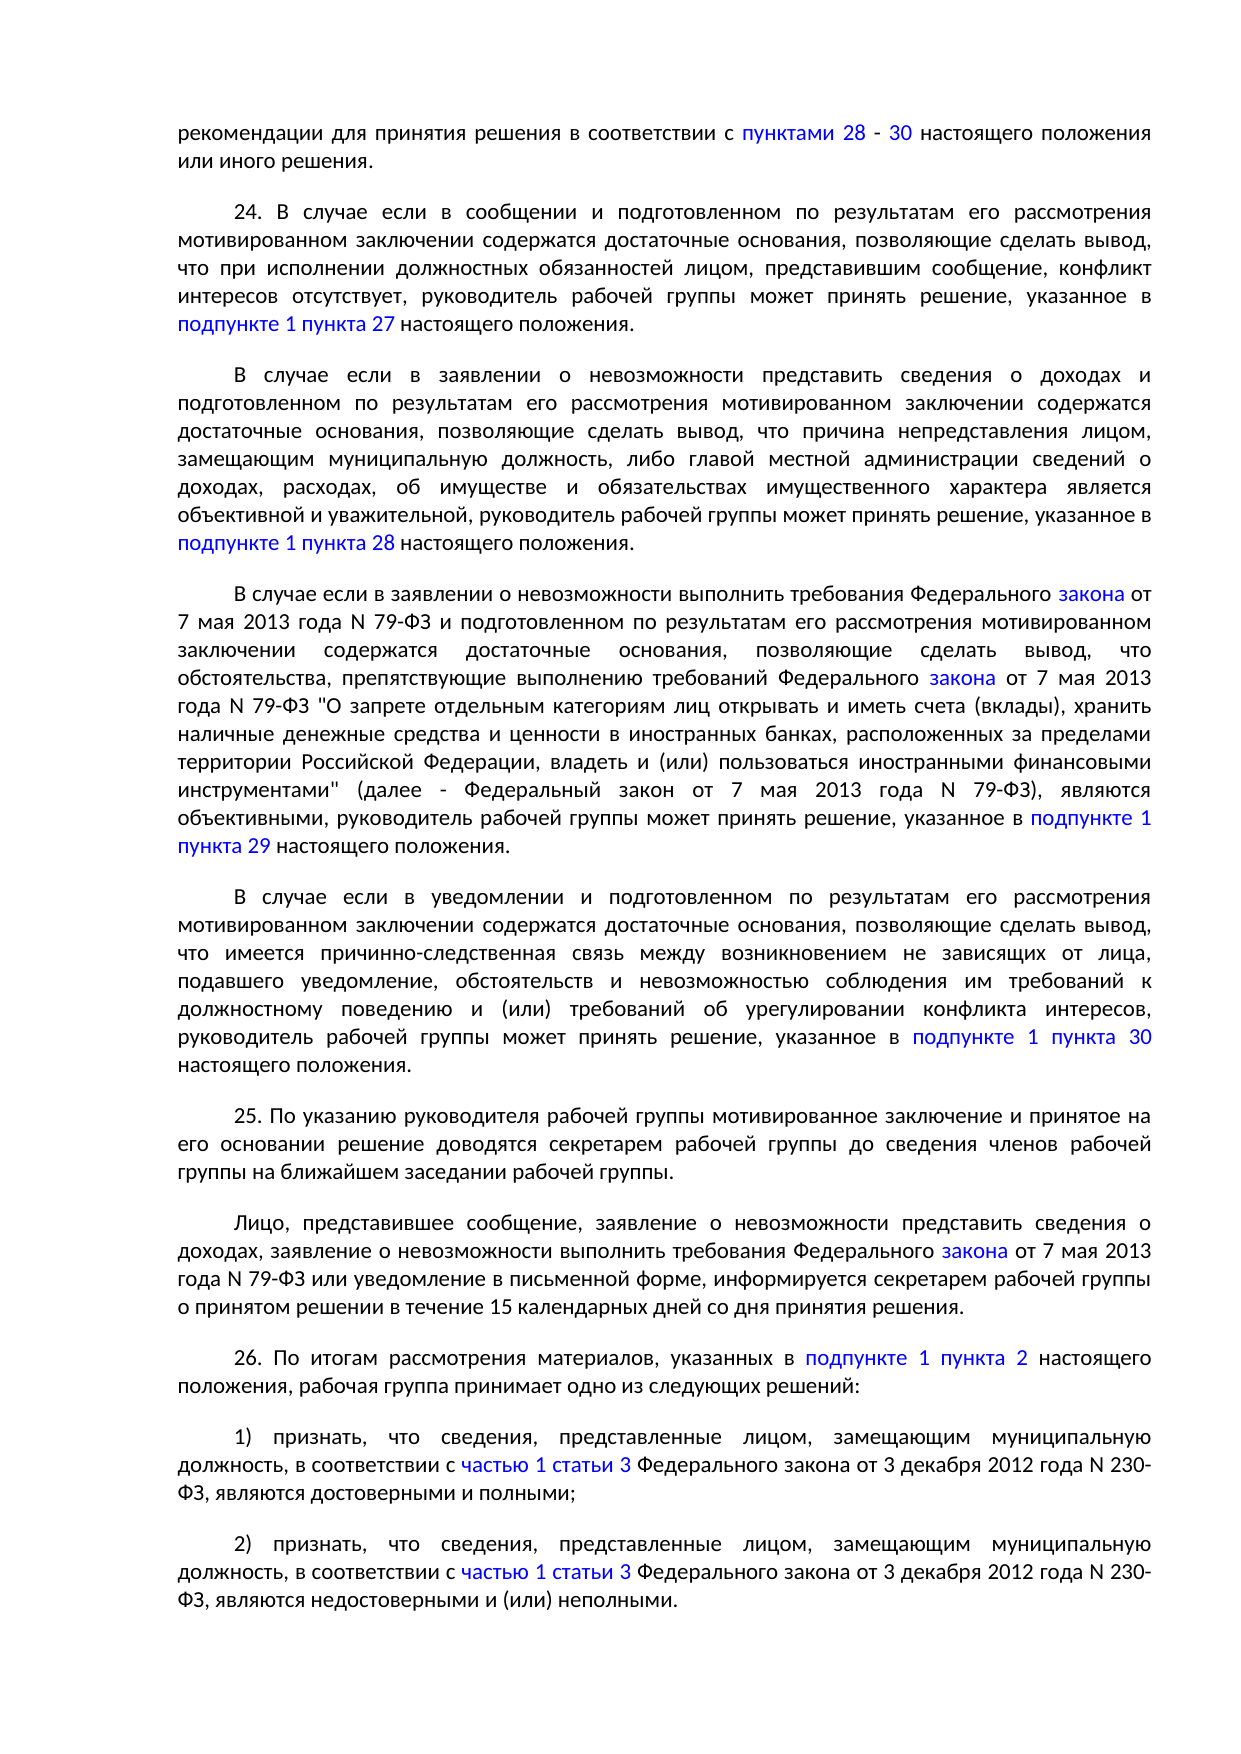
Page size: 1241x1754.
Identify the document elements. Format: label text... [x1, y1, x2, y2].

text 1) признать, что сведения, представленные лицом, замещающим муниципальную должность, в соответствии с частью 1 статьи 3 Федерального закона от 3 декабря 2012 года N 230-ФЗ, являются достоверными и полными; [177, 1422, 1152, 1506]
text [177, 118, 1152, 174]
text 24. В случае если в сообщении и подготовленном по результатам его рассмотрения мотивированном заключении содержатся достаточные основания, позволяющие сделать вывод, что при исполнении должностных обязанностей лицом, представившим сообщение, конфликт интересов отсутствует, руководитель рабочей группы может принять решение, указанное в подпункте 1 пункта 27 настоящего положения. [177, 197, 1152, 337]
text 25. По указанию руководителя рабочей группы мотивированное заключение и принятое на его основании решение доводятся секретарем рабочей группы до сведения членов рабочей группы на ближайшем заседании рабочей группы. [177, 1101, 1152, 1185]
text Лицо, представившее сообщение, заявление о невозможности представить сведения о доходах, заявление о невозможности выполнить требования Федерального закона от 7 мая 2013 года N 79-ФЗ или уведомление в письменной форме, информируется секретарем рабочей группы о принятом решении в течение 15 календарных дней со дня принятия решения. [177, 1208, 1152, 1320]
text В случае если в заявлении о невозможности представить сведения о доходах и подготовленном по результатам его рассмотрения мотивированном заключении содержатся достаточные основания, позволяющие сделать вывод, что причина непредставления лицом, замещающим муниципальную должность, либо главой местной администрации сведений о доходах, расходах, об имуществе и обязательствах имущественного характера является объективной и уважительной, руководитель рабочей группы может принять решение, указанное в подпункте 1 пункта 28 настоящего положения. [177, 360, 1152, 556]
text 2) признать, что сведения, представленные лицом, замещающим муниципальную должность, в соответствии с частью 1 статьи 3 Федерального закона от 3 декабря 2012 года N 230-ФЗ, являются недостоверными и (или) неполными. [177, 1529, 1152, 1613]
text В случае если в уведомлении и подготовленном по результатам его рассмотрения мотивированном заключении содержатся достаточные основания, позволяющие сделать вывод, что имеется причинно-следственная связь между возникновением не зависящих от лица, подавшего уведомление, обстоятельств и невозможностью соблюдения им требований к должностному поведению и (или) требований об урегулировании конфликта интересов, руководитель рабочей группы может принять решение, указанное в подпункте 1 пункта 30 настоящего положения. [177, 882, 1152, 1078]
text В случае если в заявлении о невозможности выполнить требования Федерального закона от 7 мая 2013 года N 79-ФЗ и подготовленном по результатам его рассмотрения мотивированном заключении содержатся достаточные основания, позволяющие сделать вывод, что обстоятельства, препятствующие выполнению требований Федерального закона от 7 мая 2013 года N 79-ФЗ "О запрете отдельным категориям лиц открывать и иметь счета (вклады), хранить наличные денежные средства и ценности в иностранных банках, расположенных за пределами территории Российской Федерации, владеть и (или) пользоваться иностранными финансовыми инструментами" (далее - Федеральный закон от 7 мая 2013 года N 79-ФЗ), являются объективными, руководитель рабочей группы может принять решение, указанное в подпункте 1 пункта 29 настоящего положения. [177, 579, 1152, 859]
text 26. По итогам рассмотрения материалов, указанных в подпункте 1 пункта 2 настоящего положения, рабочая группа принимает одно из следующих решений: [177, 1343, 1152, 1399]
